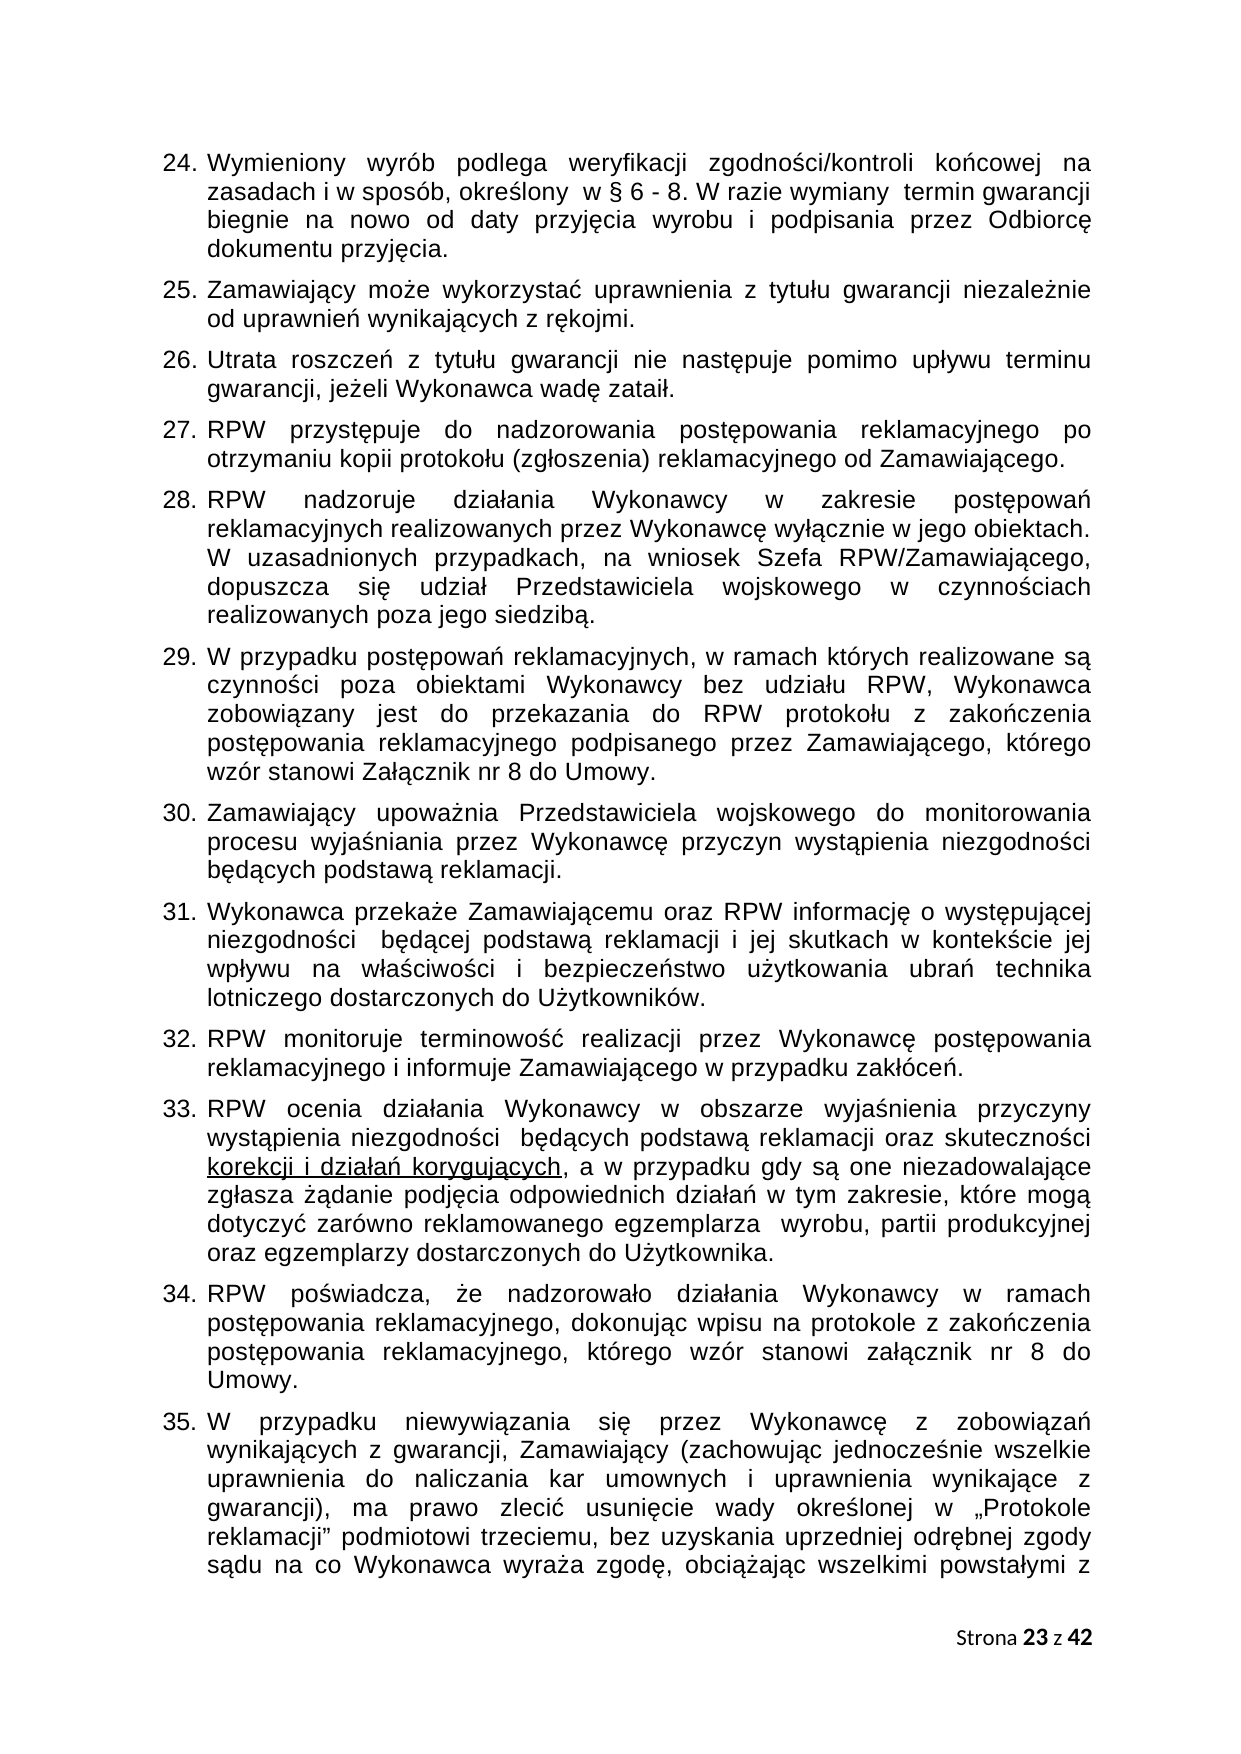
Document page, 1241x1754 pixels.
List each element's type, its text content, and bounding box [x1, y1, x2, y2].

list Wykonawca przekaże Zamawiającemu oraz RPW informację o występującej niezgodności będącej podstawą reklamacji i jej skutkach w kontekście jej wpływu na właściwości i bezpieczeństwo użytkowania ubrań technika lotniczego dostarczonych do Użytkowników. [162, 896, 1092, 1011]
list Zamawiający może wykorzystać uprawnienia z tytułu gwarancji niezależnie od uprawnień wynikających z rękojmi. [162, 275, 1092, 333]
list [162, 1406, 1092, 1579]
list RPW przystępuje do nadzorowania postępowania reklamacyjnego po otrzymaniu kopii protokołu (zgłoszenia) reklamacyjnego od Zamawiającego. [162, 415, 1092, 473]
list RPW ocenia działania Wykonawcy w obszarze wyjaśnienia przyczyny wystąpienia niezgodności będących podstawą reklamacji oraz skuteczności korekcji i działań korygujących, a w przypadku gdy są one niezadowalające zgłasza żądanie podjęcia odpowiednich działań w tym zakresie, które mogą dotyczyć zarówno reklamowanego egzemplarza wyrobu, partii produkcyjnej oraz egzemplarzy dostarczonych do Użytkownika. [162, 1094, 1092, 1266]
list W przypadku postępowań reklamacyjnych, w ramach których realizowane są czynności poza obiektami Wykonawcy bez udziału RPW, Wykonawca zobowiązany jest do przekazania do RPW protokołu z zakończenia postępowania reklamacyjnego podpisanego przez Zamawiającego, którego wzór stanowi Załącznik nr 8 do Umowy. [162, 641, 1092, 785]
list RPW nadzoruje działania Wykonawcy w zakresie postępowań reklamacyjnych realizowanych przez Wykonawcę wyłącznie w jego obiektach. W uzasadnionych przypadkach, na wniosek Szefa RPW/Zamawiającego, dopuszcza się udział Przedstawiciela wojskowego w czynnościach realizowanych poza jego siedzibą. [162, 485, 1092, 629]
list Zamawiający upoważnia Przedstawiciela wojskowego do monitorowania procesu wyjaśniania przez Wykonawcę przyczyn wystąpienia niezgodności będących podstawą reklamacji. [162, 798, 1092, 884]
list Utrata roszczeń z tytułu gwarancji nie następuje pomimo upływu terminu gwarancji, jeżeli Wykonawca wadę zataił. [162, 345, 1092, 403]
list RPW monitoruje terminowość realizacji przez Wykonawcę postępowania reklamacyjnego i informuje Zamawiającego w przypadku zakłóceń. [162, 1024, 1092, 1081]
list Wymieniony wyrób podlega weryfikacji zgodności/kontroli końcowej na zasadach i w sposób, określony w § 6 - 8. W razie wymiany termin gwarancji biegnie na nowo od daty przyjęcia wyrobu i podpisania przez Odbiorcę dokumentu przyjęcia. [162, 148, 1092, 263]
list RPW poświadcza, że nadzorowało działania Wykonawcy w ramach postępowania reklamacyjnego, dokonując wpisu na protokole z zakończenia postępowania reklamacyjnego, którego wzór stanowi załącznik nr 8 do Umowy. [162, 1279, 1092, 1394]
